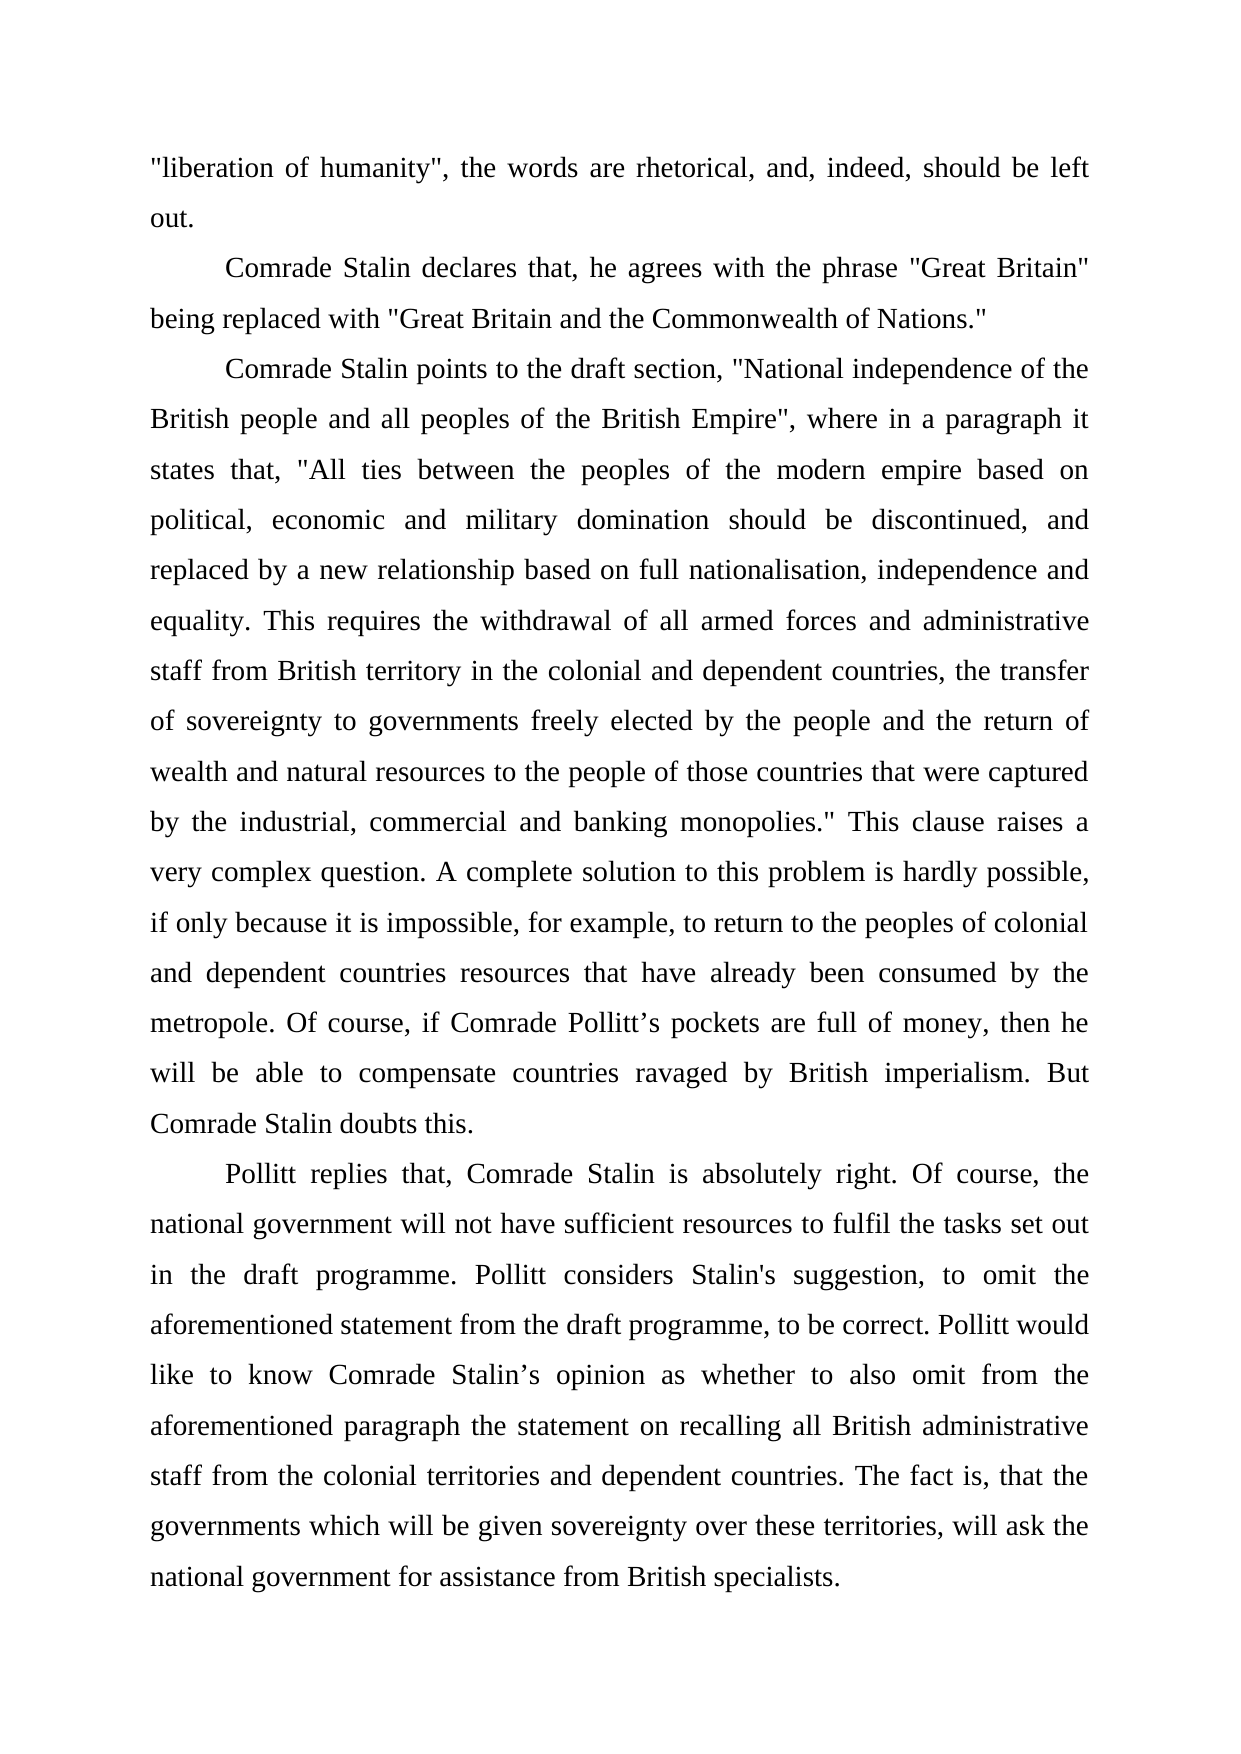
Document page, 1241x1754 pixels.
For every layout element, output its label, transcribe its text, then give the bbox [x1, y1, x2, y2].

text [150, 150, 1090, 234]
text Comrade Stalin points to the draft section, "National independence of the British people and all peoples of the British Empire", where in a paragraph it states that, "All ties between the peoples of the modern empire based on political, economic and military domination should be discontinued, and replaced by a new relationship based on full nationalisation, independence and equality. This requires the withdrawal of all armed forces and administrative staff from British territory in the colonial and dependent countries, the transfer of sovereignty to governments freely elected by the people and the return of wealth and natural resources to the people of those countries that were captured by the industrial, commercial and banking monopolies." This clause raises a very complex question. A complete solution to this problem is hardly possible, if only because it is impossible, for example, to return to the peoples of colonial and dependent countries resources that have already been consumed by the metropole. Of course, if Comrade Pollitt’s pockets are full of money, then he will be able to compensate countries ravaged by British imperialism. But Comrade Stalin doubts this. [150, 351, 1090, 1139]
text Pollitt replies that, Comrade Stalin is absolutely right. Of course, the national government will not have sufficient resources to fulfil the tasks set out in the draft programme. Pollitt considers Stalin's suggestion, to omit the aforementioned statement from the draft programme, to be correct. Pollitt would like to know Comrade Stalin’s opinion as whether to also omit from the aforementioned paragraph the statement on recalling all British administrative staff from the colonial territories and dependent countries. The fact is, that the governments which will be given sovereignty over these territories, will ask the national government for assistance from British specialists. [150, 1156, 1090, 1592]
text Comrade Stalin declares that, he agrees with the phrase "Great Britain" being replaced with "Great Britain and the Commonwealth of Nations." [150, 251, 1090, 334]
